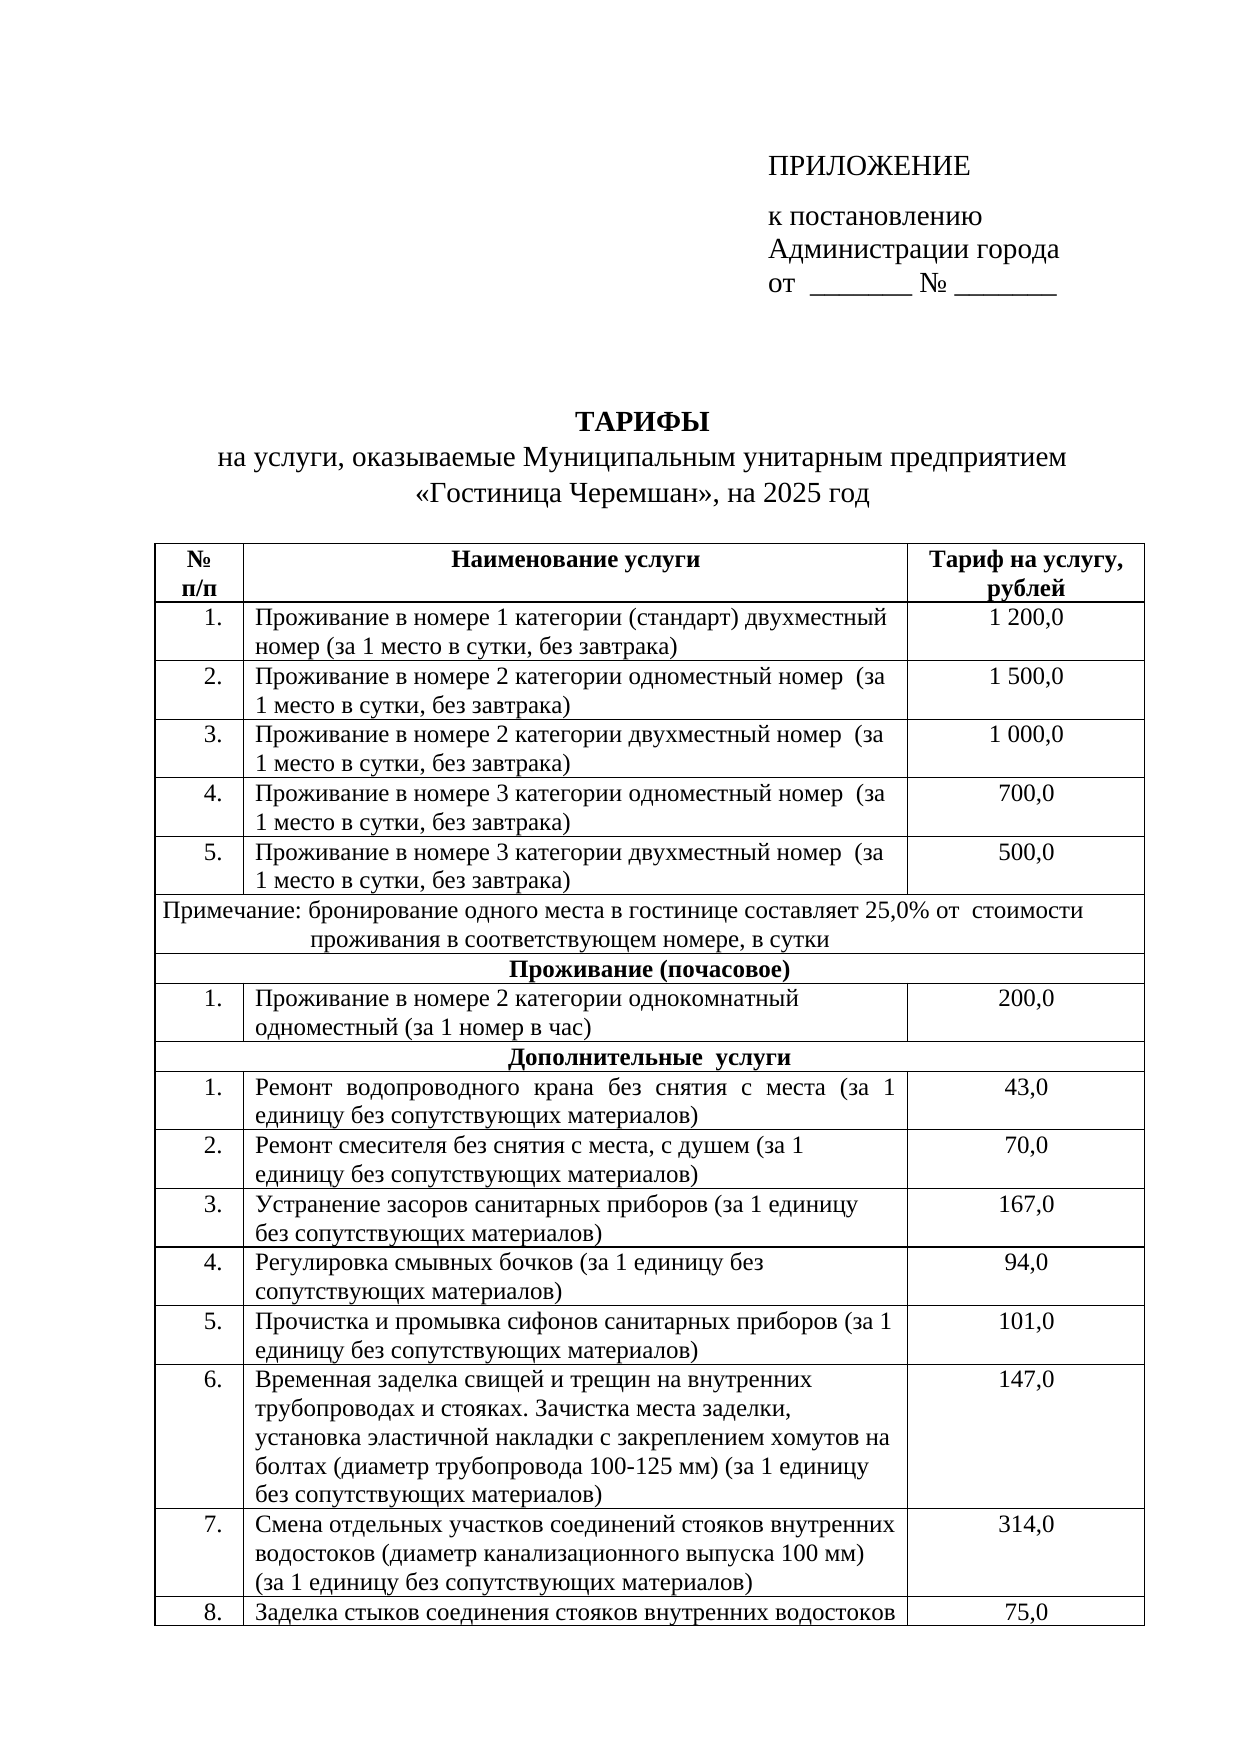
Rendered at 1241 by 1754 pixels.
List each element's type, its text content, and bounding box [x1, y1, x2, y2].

table_cell Прочистка и промывка сифонов санитарных приборов (за 1 единицу без сопутствующих материалов) [244, 1306, 907, 1363]
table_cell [244, 1597, 907, 1625]
table_cell Проживание в номере 2 категории одноместный номер (за 1 место в сутки, без завтрака) [244, 661, 907, 718]
table_cell Проживание в номере 1 категории (стандарт) двухместный номер (за 1 место в сутки, без завтрака) [244, 603, 907, 660]
table_cell 147,0 [908, 1365, 1144, 1508]
subtitle на услуги, оказываемые Муниципальным унитарным предприятием «Гостиница Черемшан», на 2025 год [148, 438, 1137, 509]
table_cell [156, 984, 243, 1041]
table_cell 500,0 [908, 837, 1144, 894]
table_cell Дополнительные услуги [156, 1042, 1144, 1071]
table_cell Проживание в номере 2 категории однокомнатный одноместный (за 1 номер в час) [244, 984, 907, 1041]
table_cell 1 000,0 [908, 720, 1144, 777]
table_cell [156, 603, 243, 660]
table_cell 43,0 [908, 1072, 1144, 1129]
table_cell Устранение засоров санитарных приборов (за 1 единицу без сопутствующих материалов) [244, 1189, 907, 1246]
table_cell [156, 837, 243, 894]
table_cell Ремонт смесителя без снятия с места, с душем (за 1 единицу без сопутствующих материалов) [244, 1130, 907, 1188]
table_cell [156, 1072, 243, 1129]
table_cell Примечание: бронирование одного места в гостинице составляет 25,0% от стоимости проживания в соответствующем номере, в сутки [156, 895, 1144, 953]
table_cell [156, 1248, 243, 1305]
table_cell [156, 1306, 243, 1363]
table_cell [156, 720, 243, 777]
table_cell [156, 661, 243, 718]
text к постановлению [677, 198, 1196, 232]
table_header Наименование услуги [244, 544, 907, 601]
table_cell Временная заделка свищей и трещин на внутренних трубопроводах и стояках. Зачистка места заделки, установка эластичной накладки с закреплением хомутов на болтах (диаметр трубопровода 100-125 мм) (за 1 единицу без сопутствующих материалов) [244, 1365, 907, 1508]
table_cell [156, 1509, 243, 1596]
table_cell 94,0 [908, 1248, 1144, 1305]
table_cell Ремонт водопроводного крана без снятия с места (за 1 единицу без сопутствующих материалов) [244, 1072, 907, 1129]
table_cell [156, 1365, 243, 1508]
table_cell [156, 1597, 243, 1625]
table_cell 1 200,0 [908, 603, 1144, 660]
table_cell Проживание в номере 2 категории двухместный номер (за 1 место в сутки, без завтрака) [244, 720, 907, 777]
text ПРИЛОЖЕНИЕ [677, 148, 1196, 181]
table_cell 700,0 [908, 778, 1144, 836]
table_cell Регулировка смывных бочков (за 1 единицу без сопутствующих материалов) [244, 1248, 907, 1305]
table_cell Проживание (почасовое) [156, 954, 1144, 982]
table_cell 167,0 [908, 1189, 1144, 1246]
table_cell 200,0 [908, 984, 1144, 1041]
table_header Тариф на услугу, рублей [908, 544, 1144, 601]
table_cell 101,0 [908, 1306, 1144, 1363]
table_cell Проживание в номере 3 категории одноместный номер (за 1 место в сутки, без завтрака) [244, 778, 907, 836]
table_cell [156, 1189, 243, 1246]
table_cell [156, 778, 243, 836]
text Администрации города [677, 232, 1196, 265]
table_cell 70,0 [908, 1130, 1144, 1188]
table_cell 314,0 [908, 1509, 1144, 1596]
subtitle ТАРИФЫ [148, 403, 1137, 438]
table_cell 75,0 [908, 1597, 1144, 1625]
table_cell Смена отдельных участков соединений стояков внутренних водостоков (диаметр канализационного выпуска 100 мм) (за 1 единицу без сопутствующих материалов) [244, 1509, 907, 1596]
table_header № п/п [156, 544, 243, 601]
text от _______ № _______ [677, 265, 1196, 299]
table_cell [156, 1130, 243, 1188]
table_cell 1 500,0 [908, 661, 1144, 718]
table_cell Проживание в номере 3 категории двухместный номер (за 1 место в сутки, без завтрака) [244, 837, 907, 894]
